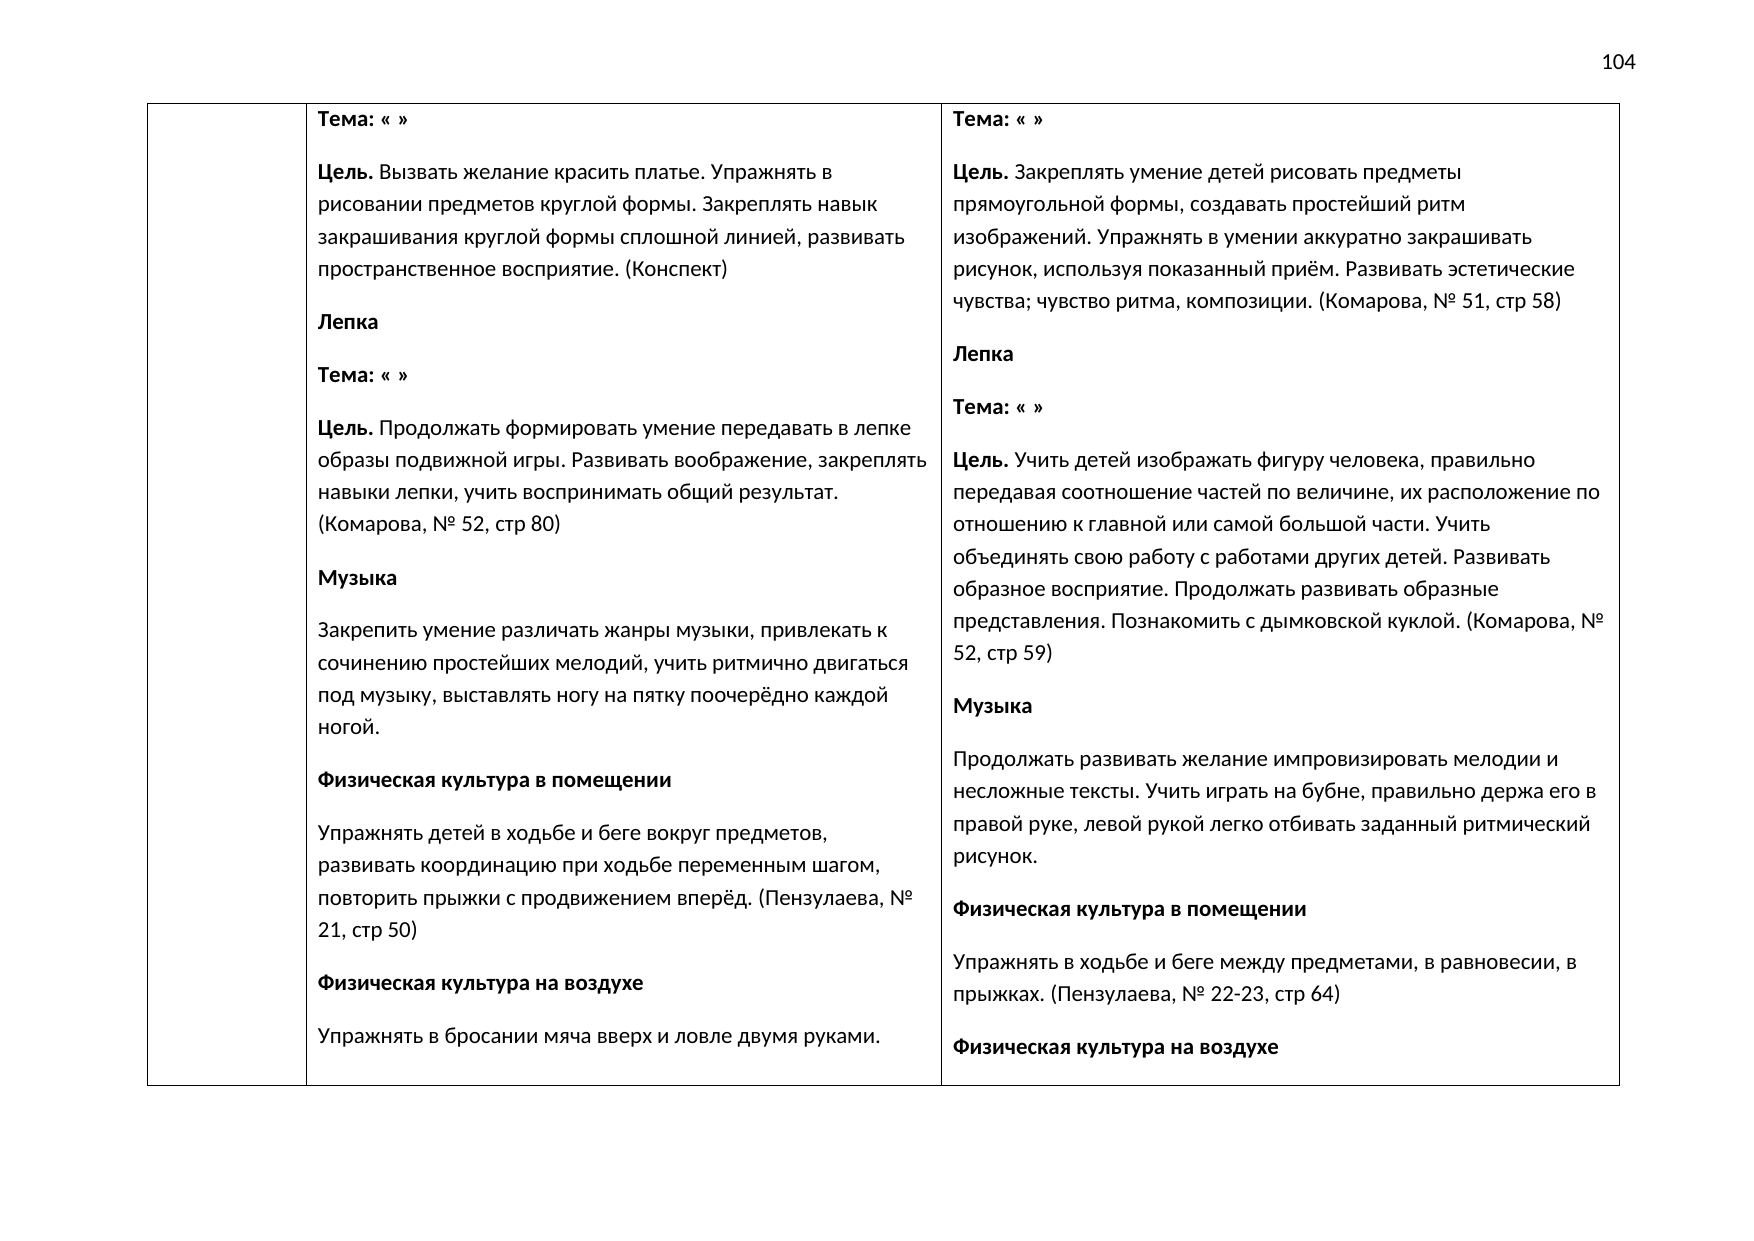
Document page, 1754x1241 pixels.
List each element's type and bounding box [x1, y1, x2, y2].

table_cell [307, 104, 941, 1085]
table_cell [942, 104, 1619, 1085]
